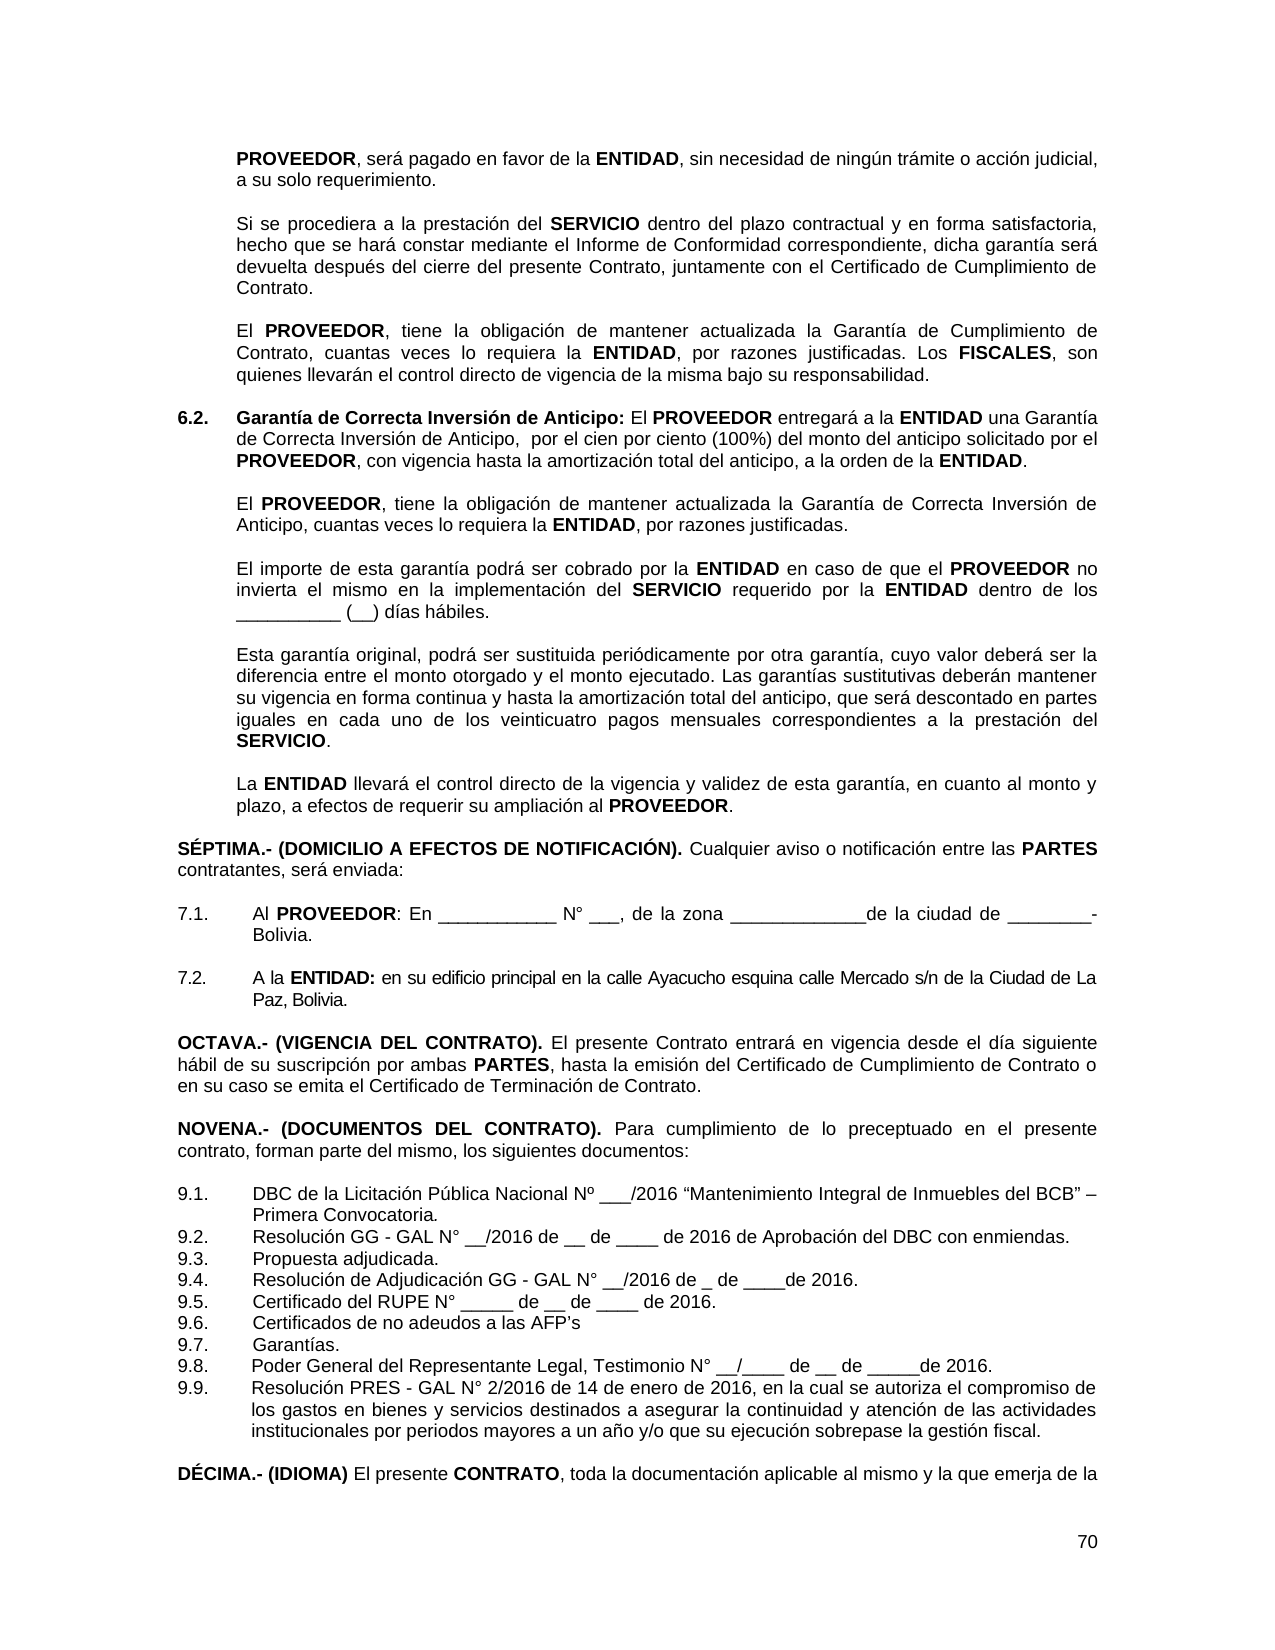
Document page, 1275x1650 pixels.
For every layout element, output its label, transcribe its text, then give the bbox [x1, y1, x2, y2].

list Certificados de no adeudos a las AFP’s [177, 1312, 1098, 1334]
text SÉPTIMA.- (DOMICILIO A EFECTOS DE NOTIFICACIÓN). Cualquier aviso o notificación entre las PARTES contratantes, será enviada: [177, 838, 1098, 881]
text El importe de esta garantía podrá ser cobrado por la ENTIDAD en caso de que el PROVEEDOR no invierta el mismo en la implementación del SERVICIO requerido por la ENTIDAD dentro de los __________ (__) días hábiles. [236, 557, 1098, 622]
list Al PROVEEDOR: En ____________ N° ___, de la zona _____________de la ciudad de ________- Bolivia. [177, 902, 1098, 946]
list Poder General del Representante Legal, Testimonio N° __/____ de __ de _____de 2016. [177, 1355, 1098, 1377]
list Resolución PRES - GAL N° 2/2016 de 14 de enero de 2016, en la cual se autoriza el compromiso de los gastos en bienes y servicios destinados a asegurar la continuidad y atención de las actividades institucionales por periodos mayores a un año y/o que su ejecución sobrepase la gestión fiscal. [177, 1377, 1098, 1441]
list Garantía de Correcta Inversión de Anticipo: El PROVEEDOR entregará a la ENTIDAD una Garantía de Correcta Inversión de Anticipo, por el cien por ciento (100%) del monto del anticipo solicitado por el PROVEEDOR, con vigencia hasta la amortización total del anticipo, a la orden de la ENTIDAD. [177, 406, 1098, 471]
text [177, 1463, 1098, 1484]
text La ENTIDAD llevará el control directo de la vigencia y validez de esta garantía, en cuanto al monto y plazo, a efectos de requerir su ampliación al PROVEEDOR. [236, 773, 1098, 816]
list Resolución GG - GAL N° __/2016 de __ de ____ de 2016 de Aprobación del DBC con enmiendas. [177, 1226, 1098, 1247]
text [236, 148, 1098, 191]
text El PROVEEDOR, tiene la obligación de mantener actualizada la Garantía de Cumplimiento de Contrato, cuantas veces lo requiera la ENTIDAD, por razones justificadas. Los FISCALES, son quienes llevarán el control directo de vigencia de la misma bajo su responsabilidad. [236, 320, 1098, 385]
text Esta garantía original, podrá ser sustituida periódicamente por otra garantía, cuyo valor deberá ser la diferencia entre el monto otorgado y el monto ejecutado. Las garantías sustitutivas deberán mantener su vigencia en forma continua y hasta la amortización total del anticipo, que será descontado en partes iguales en cada uno de los veinticuatro pagos mensuales correspondientes a la prestación del SERVICIO. [236, 644, 1098, 751]
list Garantías. [177, 1334, 1098, 1355]
list DBC de la Licitación Pública Nacional Nº ___/2016 “Mantenimiento Integral de Inmuebles del BCB” – Primera Convocatoria. [177, 1183, 1098, 1226]
text NOVENA.- (DOCUMENTOS DEL CONTRATO). Para cumplimiento de lo preceptuado en el presente contrato, forman parte del mismo, los siguientes documentos: [177, 1118, 1098, 1161]
text OCTAVA.- (VIGENCIA DEL CONTRATO). El presente Contrato entrará en vigencia desde el día siguiente hábil de su suscripción por ambas PARTES, hasta la emisión del Certificado de Cumplimiento de Contrato o en su caso se emita el Certificado de Terminación de Contrato. [177, 1032, 1098, 1096]
text El PROVEEDOR, tiene la obligación de mantener actualizada la Garantía de Correcta Inversión de Anticipo, cuantas veces lo requiera la ENTIDAD, por razones justificadas. [236, 493, 1098, 536]
list Resolución de Adjudicación GG - GAL N° __/2016 de _ de ____de 2016. [177, 1269, 1098, 1291]
list Certificado del RUPE N° _____ de __ de ____ de 2016. [177, 1291, 1098, 1312]
text Si se procediera a la prestación del SERVICIO dentro del plazo contractual y en forma satisfactoria, hecho que se hará constar mediante el Informe de Conformidad correspondiente, dicha garantía será devuelta después del cierre del presente Contrato, juntamente con el Certificado de Cumplimiento de Contrato. [236, 212, 1098, 299]
list A la ENTIDAD: en su edificio principal en la calle Ayacucho esquina calle Mercado s/n de la Ciudad de La Paz, Bolivia. [177, 967, 1098, 1010]
list Propuesta adjudicada. [177, 1247, 1098, 1269]
